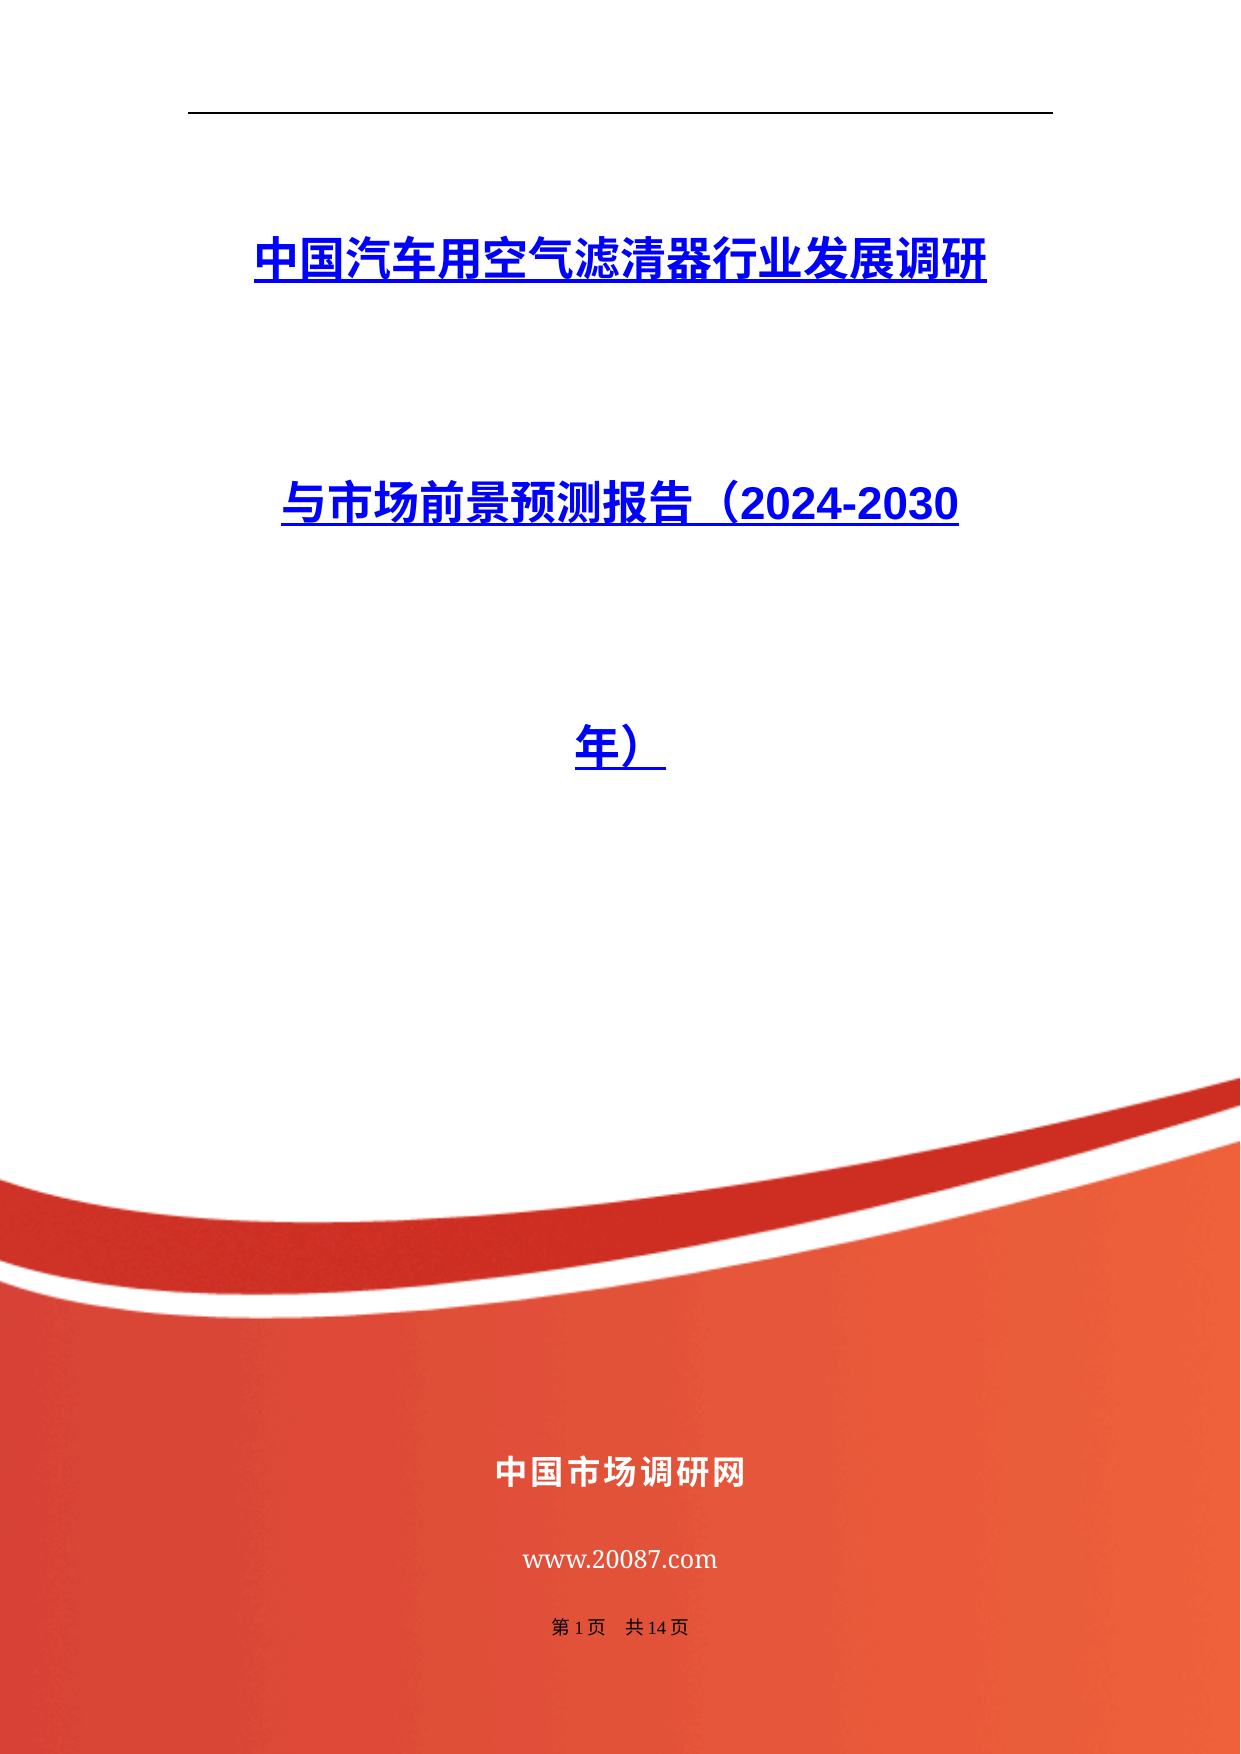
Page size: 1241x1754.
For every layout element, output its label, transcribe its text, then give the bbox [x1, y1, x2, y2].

subtitle 中国市场调研网 [187, 1437, 1053, 1502]
picture [0, 1006, 1241, 1754]
table_header 中国汽车用空气滤清器行业发展调研与市场前景预测报告（2024-2030年） [188, 207, 1053, 871]
text www.20087.com [187, 1526, 1053, 1591]
